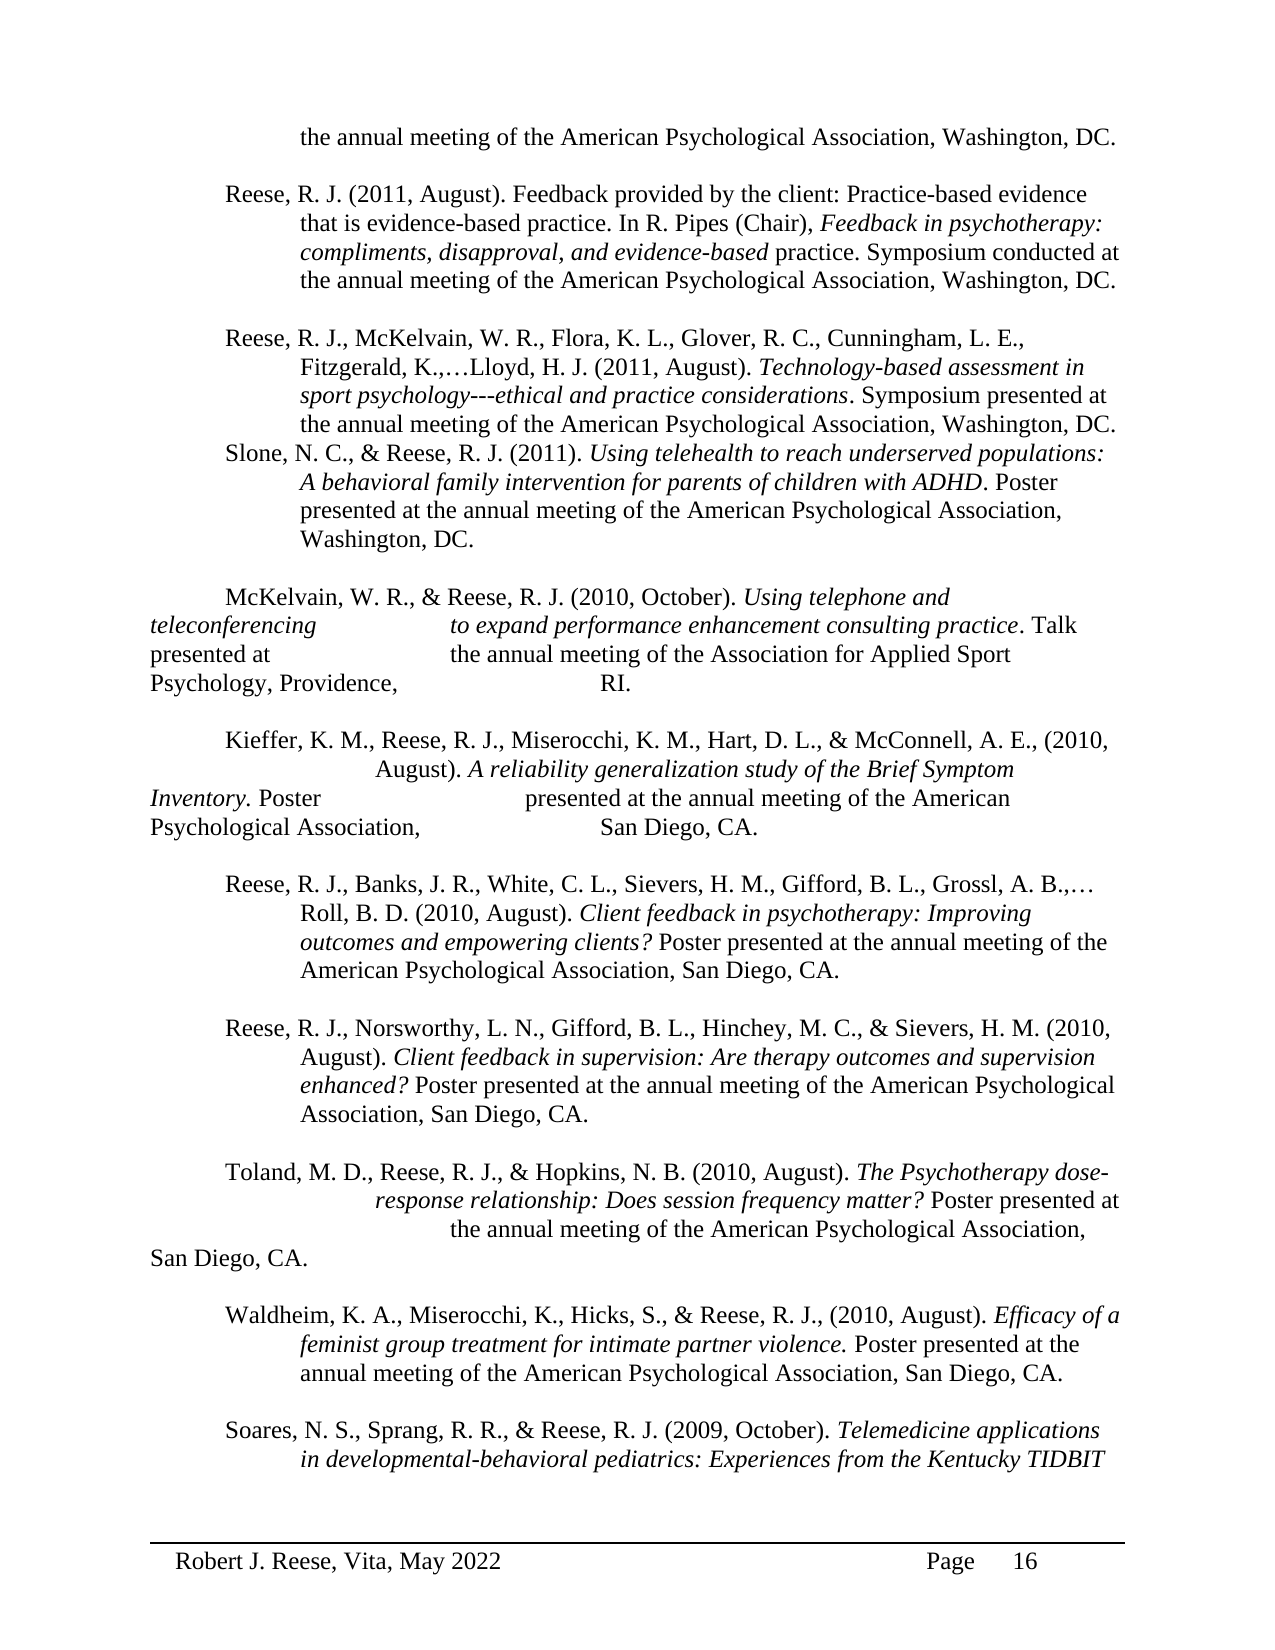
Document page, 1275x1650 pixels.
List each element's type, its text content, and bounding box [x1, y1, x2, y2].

text Reese, R. J., McKelvain, W. R., Flora, K. L., Glover, R. C., Cunningham, L. E., Fitzgerald, K.,…Lloyd, H. J. (2011, August). Technology-based assessment in [225, 323, 1125, 381]
text Toland, M. D., Reese, R. J., & Hopkins, N. B. (2010, August). The Psychotherapy dose- response relationship: Does session frequency matter? Poster presented at the annual meeting of the American Psychological Association, San Diego, CA. [150, 1157, 1125, 1272]
text Waldheim, K. A., Miserocchi, K., Hicks, S., & Reese, R. J., (2010, August). Efficacy of a feminist group treatment for intimate partner violence. Poster presented at the annual meeting of the American Psychological Association, San Diego, CA. [225, 1301, 1125, 1387]
text McKelvain, W. R., & Reese, R. J. (2010, October). Using telephone and teleconferencing to expand performance enhancement consulting practice. Talk presented at the annual meeting of the Association for Applied Sport Psychology, Providence, RI. [150, 582, 1125, 697]
text presented at the annual meeting of the American Psychological Association, Washington, DC. [300, 496, 1125, 553]
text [225, 122, 1125, 151]
text Reese, R. J., Banks, J. R., White, C. L., Sievers, H. M., Gifford, B. L., Grossl, A. B.,…Roll, B. D. (2010, August). Client feedback in psychotherapy: Improving outcomes and empowering clients? Poster presented at the annual meeting of the American Psychological Association, San Diego, CA. [225, 869, 1125, 984]
text Kieffer, K. M., Reese, R. J., Miserocchi, K. M., Hart, D. L., & McConnell, A. E., (2010, August). A reliability generalization study of the Brief Symptom Inventory. Poster presented at the annual meeting of the American Psychological Association, San Diego, CA. [150, 726, 1125, 841]
text Reese, R. J. (2011, August). Feedback provided by the client: Practice-based evidence that is evidence-based practice. In R. Pipes (Chair), Feedback in psychotherapy: compliments, disapproval, and evidence-based practice. Symposium conducted at the annual meeting of the American Psychological Association, Washington, DC. [225, 179, 1125, 294]
text Reese, R. J., Norsworthy, L. N., Gifford, B. L., Hinchey, M. C., & Sievers, H. M. (2010, August). Client feedback in supervision: Are therapy outcomes and supervision enhanced? Poster presented at the annual meeting of the American Psychological Association, San Diego, CA. [225, 1013, 1125, 1128]
text Slone, N. C., & Reese, R. J. (2011). Using telehealth to reach underserved populations: A behavioral family intervention for parents of children with ADHD. Poster [225, 438, 1125, 496]
text sport psychology---ethical and practice considerations. Symposium presented at the annual meeting of the American Psychological Association, Washington, DC. [225, 381, 1125, 438]
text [225, 1416, 1125, 1473]
